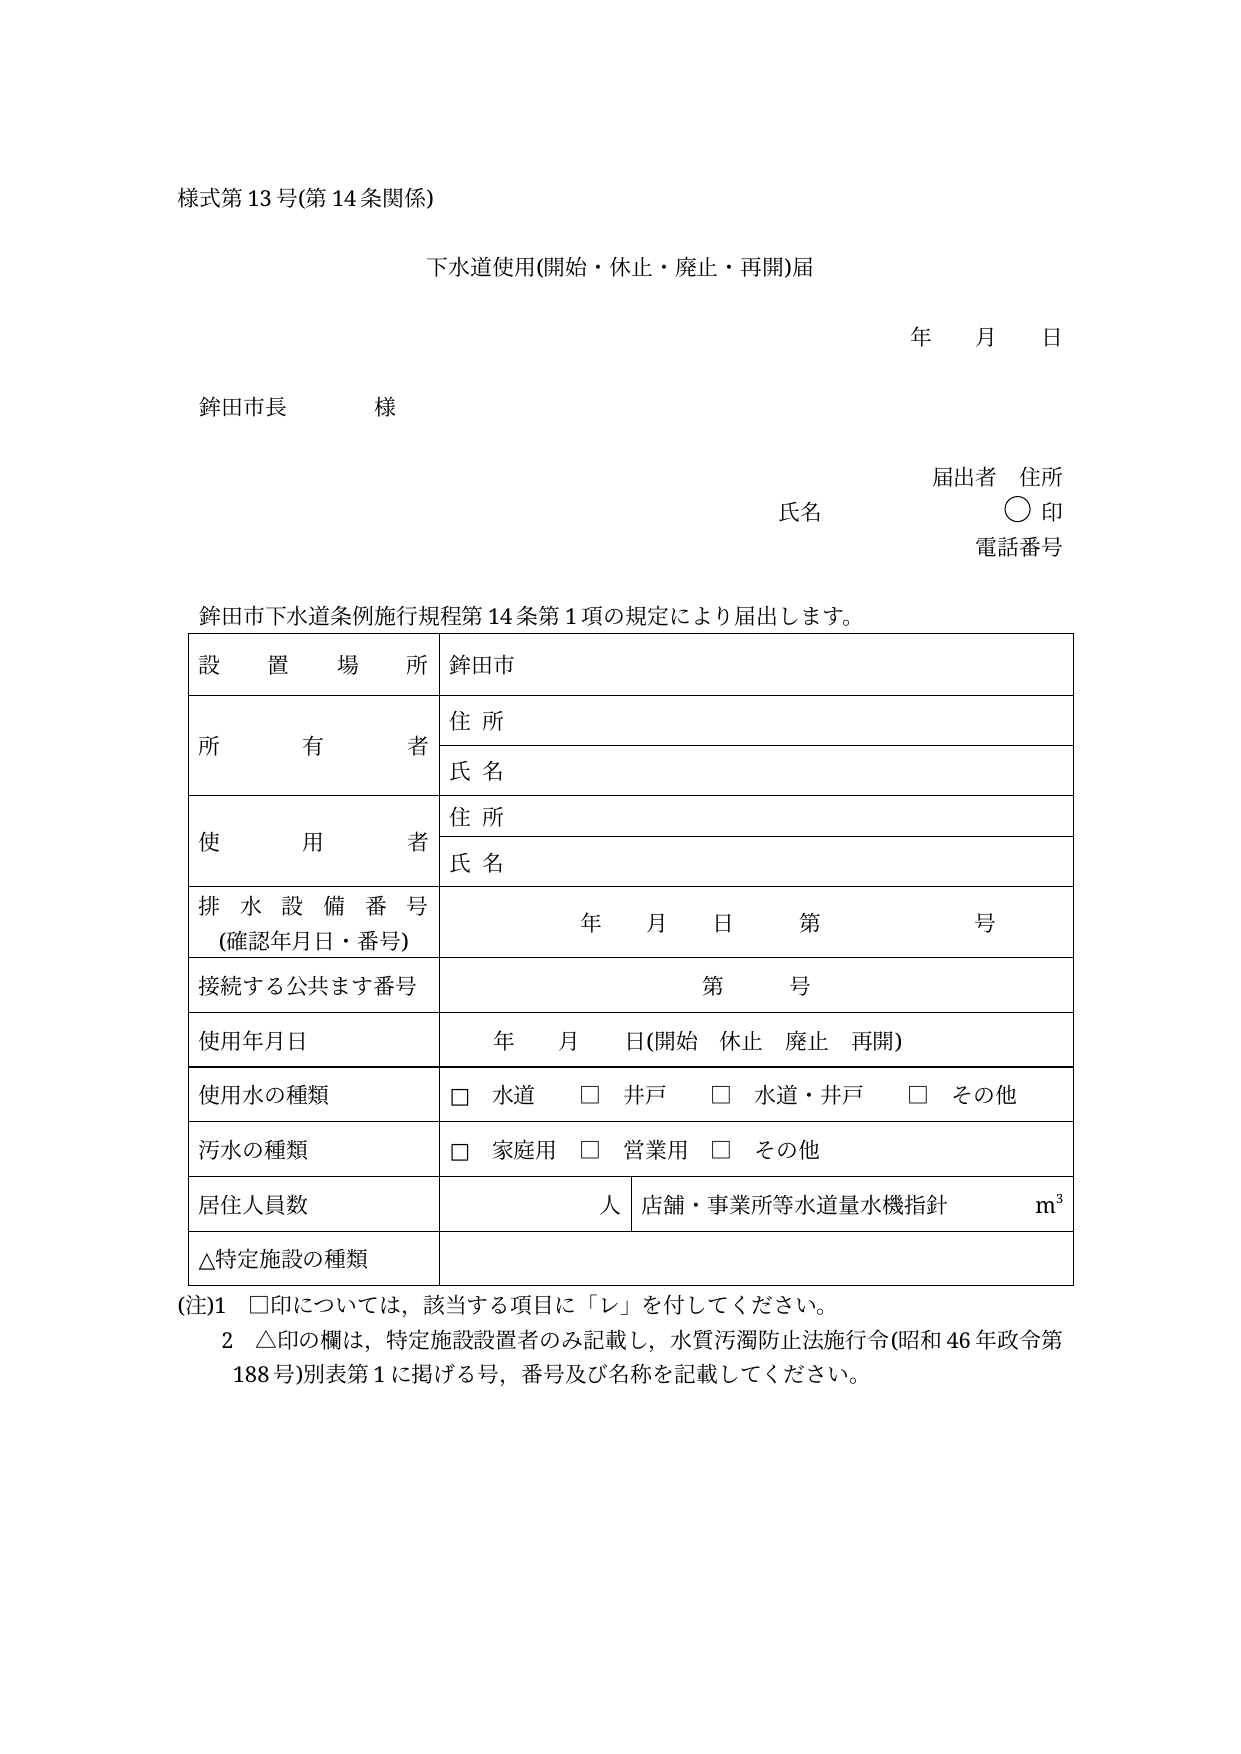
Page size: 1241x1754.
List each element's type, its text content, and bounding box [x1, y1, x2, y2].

table_cell 使用水の種類 [189, 1068, 439, 1121]
table_cell 排水設備番号 (確認年月日・番号) [189, 887, 439, 957]
table_cell [440, 1232, 1073, 1285]
table_cell △特定施設の種類 [189, 1232, 439, 1285]
table_cell □ 水道 □ 井戸 □ 水道・井戸 □ その他 [440, 1068, 1073, 1121]
table_cell 年 月 日(開始 休止 廃止 再開) [440, 1013, 1073, 1066]
table_cell 年 月 日 第 号 [440, 887, 1073, 957]
text 氏名 印 [177, 493, 1063, 528]
text 電話番号 [177, 528, 1063, 563]
table_cell 使用年月日 [189, 1013, 439, 1066]
table_cell □ 家庭用 □ 営業用 □ その他 [440, 1122, 1073, 1176]
text 年 月 日 [177, 319, 1063, 353]
table_cell 人 [440, 1177, 631, 1231]
table_cell 居住人員数 [189, 1177, 439, 1231]
text 鉾田市長 様 [177, 388, 1063, 423]
table_cell 第 号 [440, 958, 1073, 1012]
text (注)1 □印については，該当する項目に「レ」を付してください。 [177, 1286, 1063, 1321]
table_cell 店舗・事業所等水道量水機指針 m3 [632, 1177, 1073, 1231]
table_cell 接続する公共ます番号 [189, 958, 439, 1012]
table_header 鉾田市 [440, 634, 1073, 695]
table_cell 氏名 [440, 746, 1073, 795]
table_cell 住所 [440, 696, 1073, 745]
text 2 △印の欄は，特定施設設置者のみ記載し，水質汚濁防止法施行令(昭和46年政令第188号)別表第1に掲げる号，番号及び名称を記載してください。 [177, 1321, 1063, 1391]
text 鉾田市下水道条例施行規程第14条第1項の規定により届出します。 [177, 598, 1063, 633]
table_cell 氏名 [440, 837, 1073, 886]
table_header 設置場所 [189, 634, 439, 695]
table_cell 所有者 [189, 696, 439, 795]
table_cell 住所 [440, 796, 1073, 836]
text 下水道使用(開始・休止・廃止・再開)届 [177, 249, 1063, 284]
text 届出者 住所 [177, 458, 1063, 493]
text 様式第13号(第14条関係) [177, 179, 1063, 214]
table_cell 汚水の種類 [189, 1122, 439, 1176]
table_cell 使用者 [189, 796, 439, 886]
